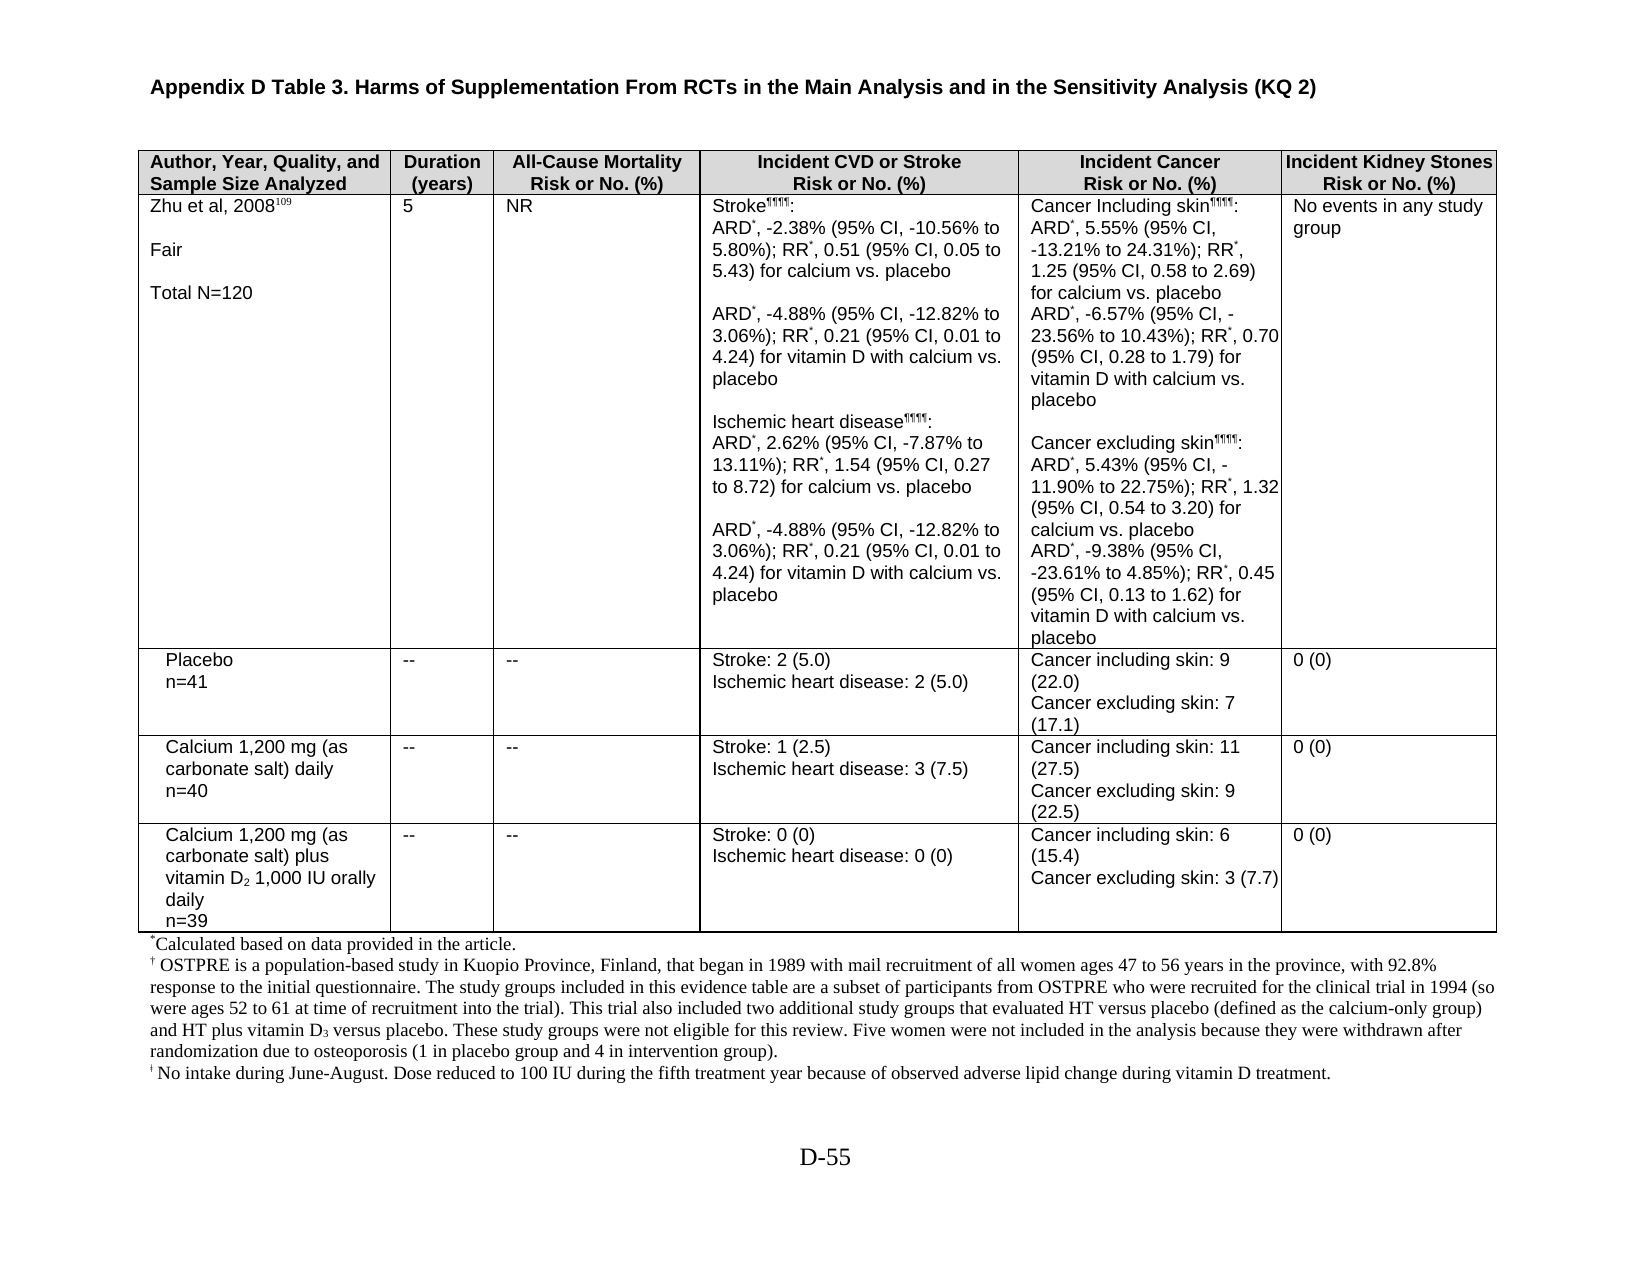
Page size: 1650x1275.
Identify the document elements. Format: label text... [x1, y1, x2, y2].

table_cell 0 (0) [1282, 736, 1496, 823]
table_cell Cancer including skin: 11 (27.5) Cancer excluding skin: 9 (22.5) [1019, 736, 1281, 823]
table_header All-Cause Mortality Risk or No. (%) [494, 151, 699, 194]
table_cell -- [494, 649, 699, 735]
table_cell 0 (0) [1282, 649, 1496, 735]
text † OSTPRE is a population-based study in Kuopio Province, Finland, that began in 1989 with mail recruitment of all women ages 47 to 56 years in the province, with 92.8% response to the initial questionnaire. The study groups included in this evidence table are a subset of participants from OSTPRE who were recruited for the clinical trial in 1994 (so were ages 52 to 61 at time of recruitment into the trial). This trial also included two additional study groups that evaluated HT versus placebo (defined as the calcium-only group) and HT plus vitamin D3 versus placebo. These study groups were not eligible for this review. Five women were not included in the analysis because they were withdrawn after randomization due to osteoporosis (1 in placebo group and 4 in intervention group). [150, 954, 1500, 1062]
table_cell -- [391, 649, 493, 735]
table_cell Placebo n=41 [139, 649, 390, 735]
table_cell -- [494, 736, 699, 823]
table_cell -- [391, 736, 493, 823]
table_cell Stroke¶¶¶¶: ARD*, -2.38% (95% CI, -10.56% to 5.80%); RR*, 0.51 (95% CI, 0.05 to 5.43) for calcium vs. placebo ARD*, -4.88% (95% CI, -12.82% to 3.06%); RR*, 0.21 (95% CI, 0.01 to 4.24) for vitamin D with calcium vs. placebo Ischemic heart disease¶¶¶¶: ARD*, 2.62% (95% CI, -7.87% to 13.11%); RR*, 1.54 (95% CI, 0.27 to 8.72) for calcium vs. placebo ARD*, -4.88% (95% CI, -12.82% to 3.06%); RR*, 0.21 (95% CI, 0.01 to 4.24) for vitamin D with calcium vs. placebo [701, 195, 1018, 648]
table_header Incident Cancer Risk or No. (%) [1019, 151, 1281, 194]
table_header Author, Year, Quality, and Sample Size Analyzed [139, 151, 390, 194]
table_header Incident Kidney Stones Risk or No. (%) [1282, 151, 1496, 194]
table_cell Stroke: 0 (0) Ischemic heart disease: 0 (0) [701, 824, 1018, 931]
table_cell 0 (0) [1282, 824, 1496, 931]
table_cell 5 [391, 195, 493, 648]
text ǂ No intake during June-August. Dose reduced to 100 IU during the fifth treatment year because of observed adverse lipid change during vitamin D treatment. [150, 1062, 1500, 1083]
table_cell Stroke: 1 (2.5) Ischemic heart disease: 3 (7.5) [701, 736, 1018, 823]
text *Calculated based on data provided in the article. [150, 932, 1500, 954]
table_cell NR [494, 195, 699, 648]
table_cell -- [494, 824, 699, 931]
table_cell Calcium 1,200 mg (as carbonate salt) plus vitamin D2 1,000 IU orally daily n=39 [139, 824, 390, 931]
table_cell Cancer including skin: 9 (22.0) Cancer excluding skin: 7 (17.1) [1019, 649, 1281, 735]
table_cell Calcium 1,200 mg (as carbonate salt) daily n=40 [139, 736, 390, 823]
table_cell Cancer Including skin¶¶¶¶: ARD*, 5.55% (95% CI, -13.21% to 24.31%); RR*, 1.25 (95% CI, 0.58 to 2.69) for calcium vs. placebo ARD*, -6.57% (95% CI, -23.56% to 10.43%); RR*, 0.70 (95% CI, 0.28 to 1.79) for vitamin D with calcium vs. placebo Cancer excluding skin¶¶¶¶: ARD*, 5.43% (95% CI, -11.90% to 22.75%); RR*, 1.32 (95% CI, 0.54 to 3.20) for calcium vs. placebo ARD*, -9.38% (95% CI, -23.61% to 4.85%); RR*, 0.45 (95% CI, 0.13 to 1.62) for vitamin D with calcium vs. placebo [1019, 195, 1281, 648]
table_cell -- [391, 824, 493, 931]
table_header Incident CVD or Stroke Risk or No. (%) [701, 151, 1018, 194]
table_cell Stroke: 2 (5.0) Ischemic heart disease: 2 (5.0) [701, 649, 1018, 735]
table_header Duration (years) [391, 151, 493, 194]
table_cell Cancer including skin: 6 (15.4) Cancer excluding skin: 3 (7.7) [1019, 824, 1281, 931]
table_cell No events in any study group [1282, 195, 1496, 648]
table_cell Zhu et al, 2008109 Fair Total N=120 [139, 195, 390, 648]
